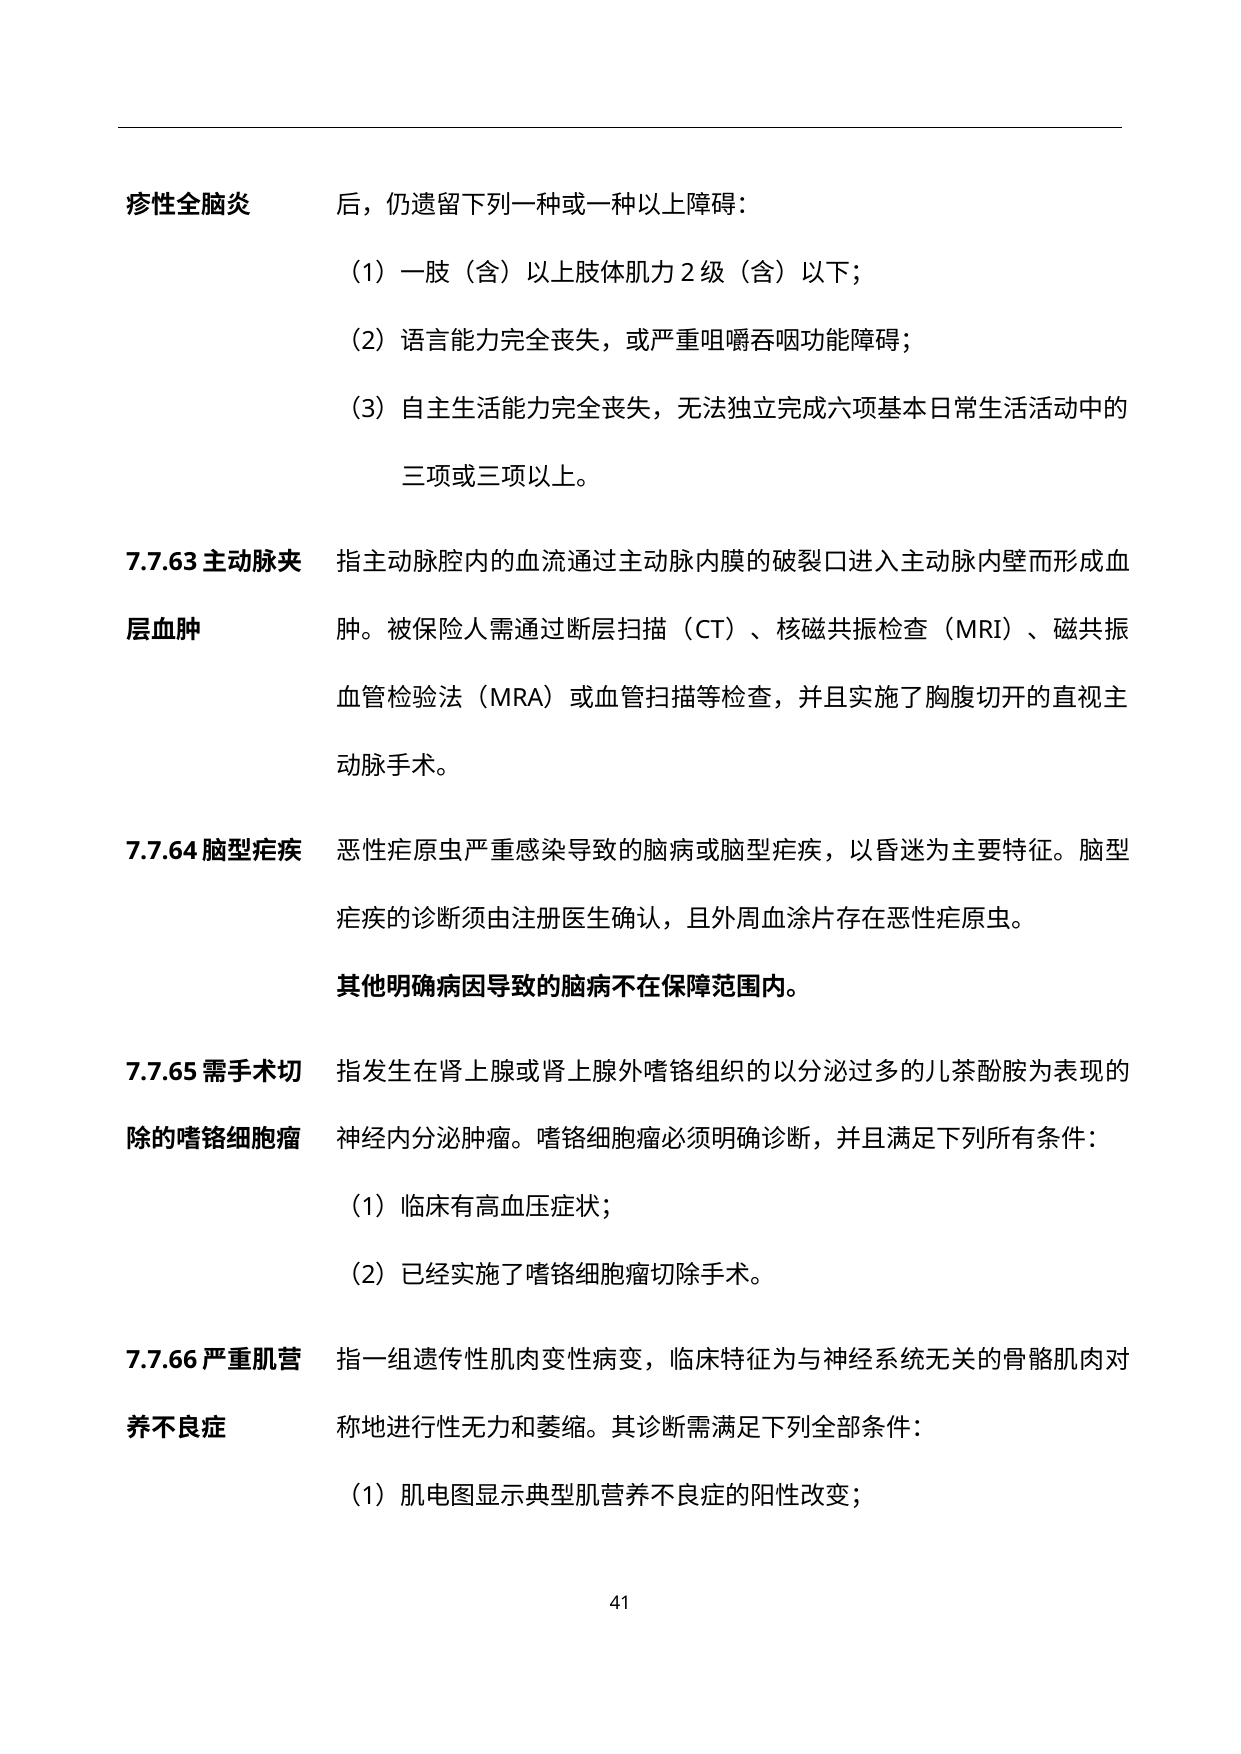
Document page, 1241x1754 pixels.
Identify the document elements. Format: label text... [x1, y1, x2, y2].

table_cell 7.7.66严重肌营养不良症 [115, 1307, 325, 1527]
table_cell 7.7.62进行性风疹性全脑炎 [115, 152, 325, 509]
table_cell 7.7.64脑型疟疾 [115, 798, 325, 1018]
table_cell 指主动脉腔内的血流通过主动脉内膜的破裂口进入主动脉内壁而形成血肿。被保险人需通过断层扫描（CT）、核磁共振检查（MRI）、磁共振血管检验法（MRA）或血管扫描等检查，并且实施了胸腹切开的直视主动脉手术。 [325, 509, 1141, 797]
table_cell 指发生在肾上腺或肾上腺外嗜铬组织的以分泌过多的儿茶酚胺为表现的神经内分泌肿瘤。嗜铬细胞瘤必须明确诊断，并且满足下列所有条件： （1）临床有高血压症状； （2）已经实施了嗜铬细胞瘤切除手术。 [325, 1018, 1141, 1307]
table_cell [325, 1307, 1141, 1527]
table_cell 7.7.65需手术切除的嗜铬细胞瘤 [115, 1018, 325, 1307]
table_cell 7.7.63主动脉夹层血肿 [115, 509, 325, 797]
table_cell 恶性疟原虫严重感染导致的脑病或脑型疟疾，以昏迷为主要特征。脑型疟疾的诊断须由注册医生确认，且外周血涂片存在恶性疟原虫。 其他明确病因导致的脑病不在保障范围内。 [325, 798, 1141, 1018]
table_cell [325, 152, 1141, 509]
